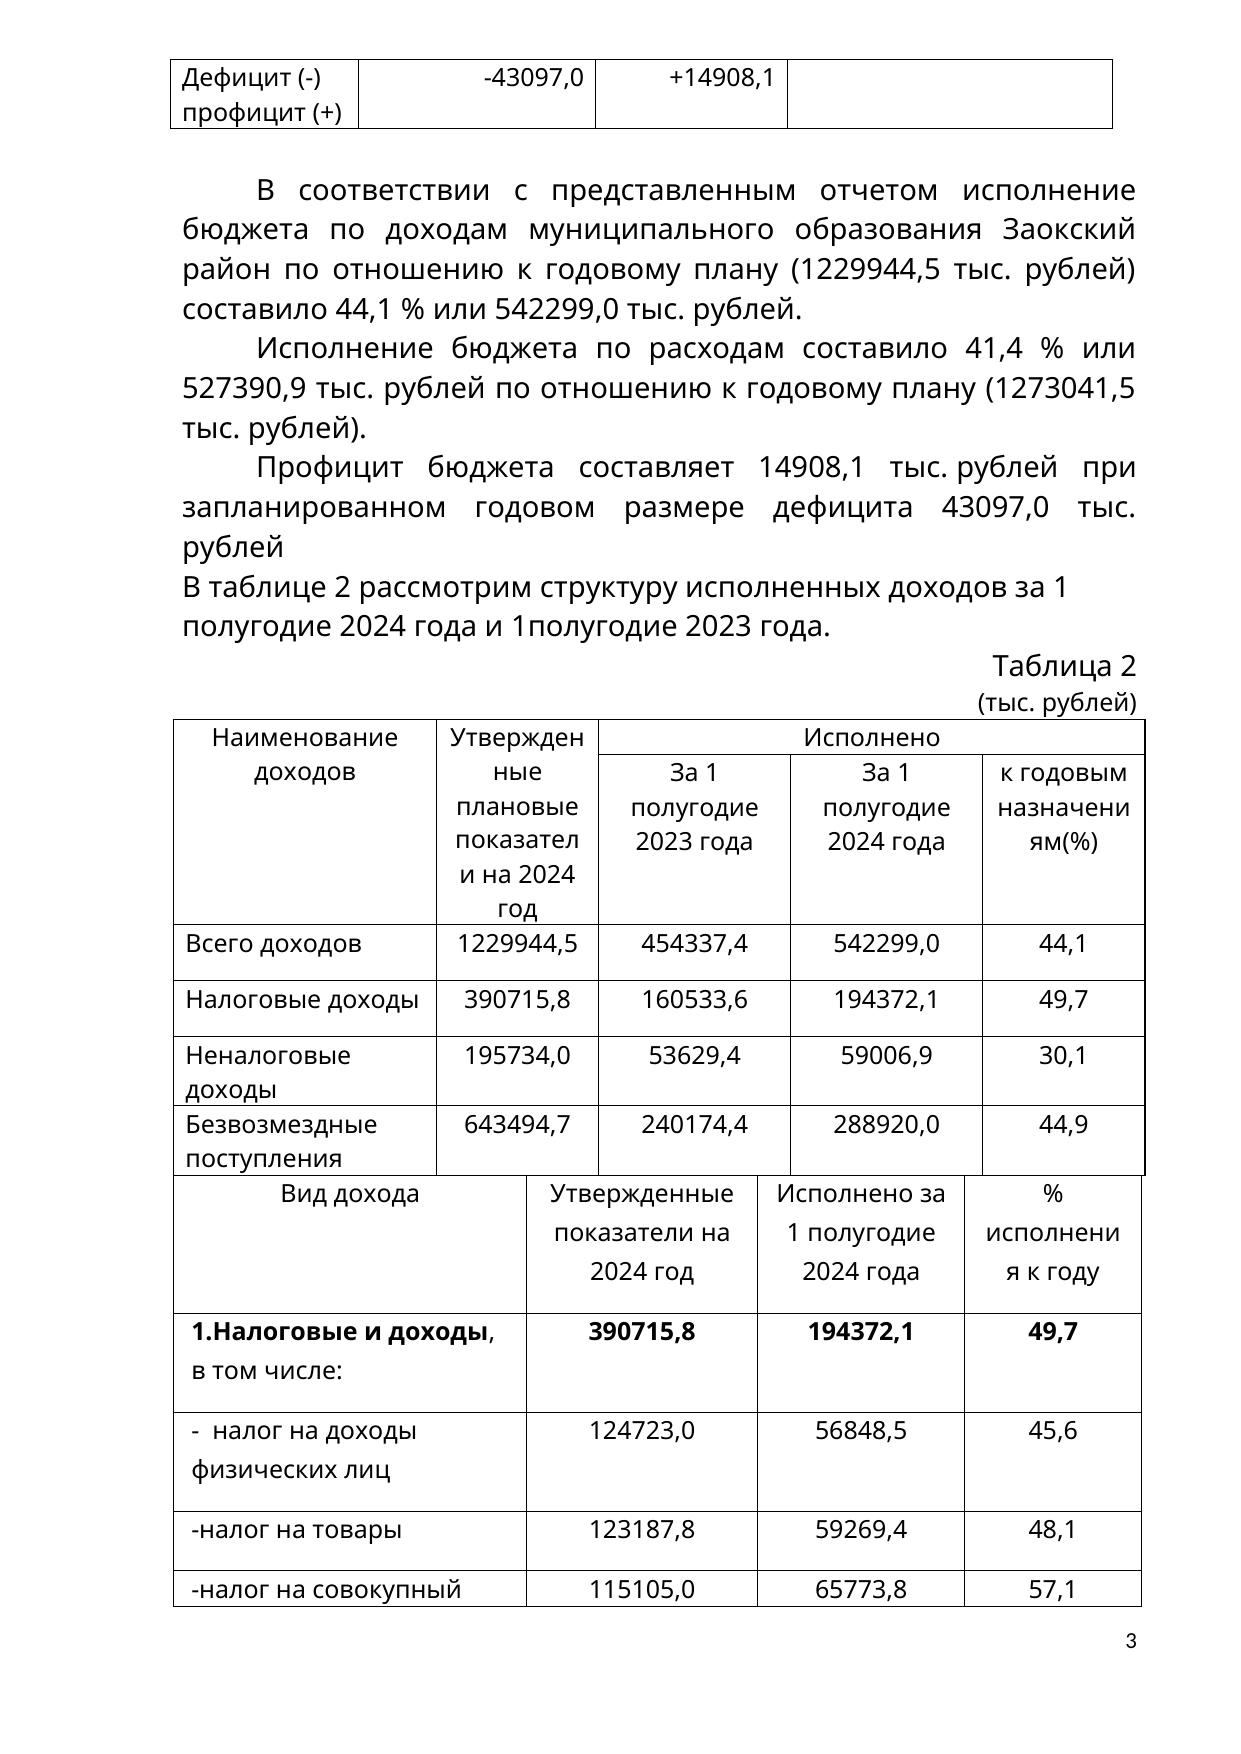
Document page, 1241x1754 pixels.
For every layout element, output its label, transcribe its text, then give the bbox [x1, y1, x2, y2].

table_cell 56848,5 [758, 1413, 964, 1511]
table_cell 49,7 [983, 981, 1144, 1036]
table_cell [174, 1571, 526, 1606]
table_cell 65773,8 [758, 1571, 964, 1606]
table_cell 59006,9 [791, 1037, 982, 1105]
table_cell 30,1 [983, 1037, 1144, 1105]
text Исполнение бюджета по расходам составило 41,4 % или 527390,9 тыс. рублей по отношению к годовому плану (1273041,5 тыс. рублей). [182, 328, 1137, 447]
table_cell 542299,0 [791, 925, 982, 980]
table_cell 1229944,5 [437, 925, 598, 980]
table_cell Неналоговые доходы [174, 1037, 436, 1105]
table_cell Безвозмездные поступления [174, 1106, 436, 1174]
text (тыс. рублей) [182, 685, 1137, 719]
table_cell 49,7 [965, 1314, 1141, 1412]
table_cell 59269,4 [758, 1512, 964, 1570]
table_cell 123187,8 [527, 1512, 757, 1570]
table_cell 160533,6 [599, 981, 790, 1036]
table_cell 124723,0 [527, 1413, 757, 1511]
table_cell 57,1 [965, 1571, 1141, 1606]
table_cell -43097,0 [359, 60, 595, 128]
table_cell Вид дохода [174, 1176, 526, 1313]
table_cell 48,1 [965, 1512, 1141, 1570]
text В соответствии с представленным отчетом исполнение бюджета по доходам муниципального образования Заокский район по отношению к годовому плану (1229944,5 тыс. рублей) составило 44,1 % или 542299,0 тыс. рублей. [182, 169, 1137, 328]
table_cell -налог на товары [174, 1512, 526, 1570]
table_cell 1.Налоговые и доходы, в том числе: [174, 1314, 526, 1412]
table_cell к годовым назначениям(%) [983, 755, 1144, 924]
table_cell 44,1 [983, 925, 1144, 980]
table_cell % исполнения к году [965, 1176, 1141, 1313]
table_cell 194372,1 [758, 1314, 964, 1412]
table_header Наименование доходов [174, 720, 436, 924]
table_cell [788, 60, 1112, 128]
table_cell 240174,4 [599, 1106, 790, 1174]
table_header Утвержденные плановые показатели на 2024 год [437, 720, 598, 924]
text Таблица 2 [182, 645, 1137, 685]
table_cell 44,9 [983, 1106, 1144, 1174]
table_cell 390715,8 [527, 1314, 757, 1412]
table_cell - налог на доходы физических лиц [174, 1413, 526, 1511]
table_cell Утвержденные показатели на 2024 год [527, 1176, 757, 1313]
table_cell Исполнено за 1 полугодие 2024 года [758, 1176, 964, 1313]
table_cell Налоговые доходы [174, 981, 436, 1036]
table_cell За 1 полугодие 2024 года [791, 755, 982, 924]
table_cell 194372,1 [791, 981, 982, 1036]
table_cell 390715,8 [437, 981, 598, 1036]
table_cell 53629,4 [599, 1037, 790, 1105]
table_cell 115105,0 [527, 1571, 757, 1606]
table_cell 454337,4 [599, 925, 790, 980]
table_cell +14908,1 [596, 60, 787, 128]
table_cell Всего доходов [174, 925, 436, 980]
table_cell 45,6 [965, 1413, 1141, 1511]
table_cell За 1 полугодие 2023 года [599, 755, 790, 924]
table_cell 288920,0 [791, 1106, 982, 1174]
text В таблице 2 рассмотрим структуру исполненных доходов за 1 полугодие 2024 года и 1полугодие 2023 года. [182, 566, 1137, 645]
table_header Исполнено [599, 720, 1144, 754]
table_cell 195734,0 [437, 1037, 598, 1105]
table_cell Дефицит (-) профицит (+) [171, 60, 358, 128]
table_cell 643494,7 [437, 1106, 598, 1174]
text Профицит бюджета составляет 14908,1 тыс. рублей при запланированном годовом размере дефицита 43097,0 тыс. рублей [182, 447, 1137, 566]
